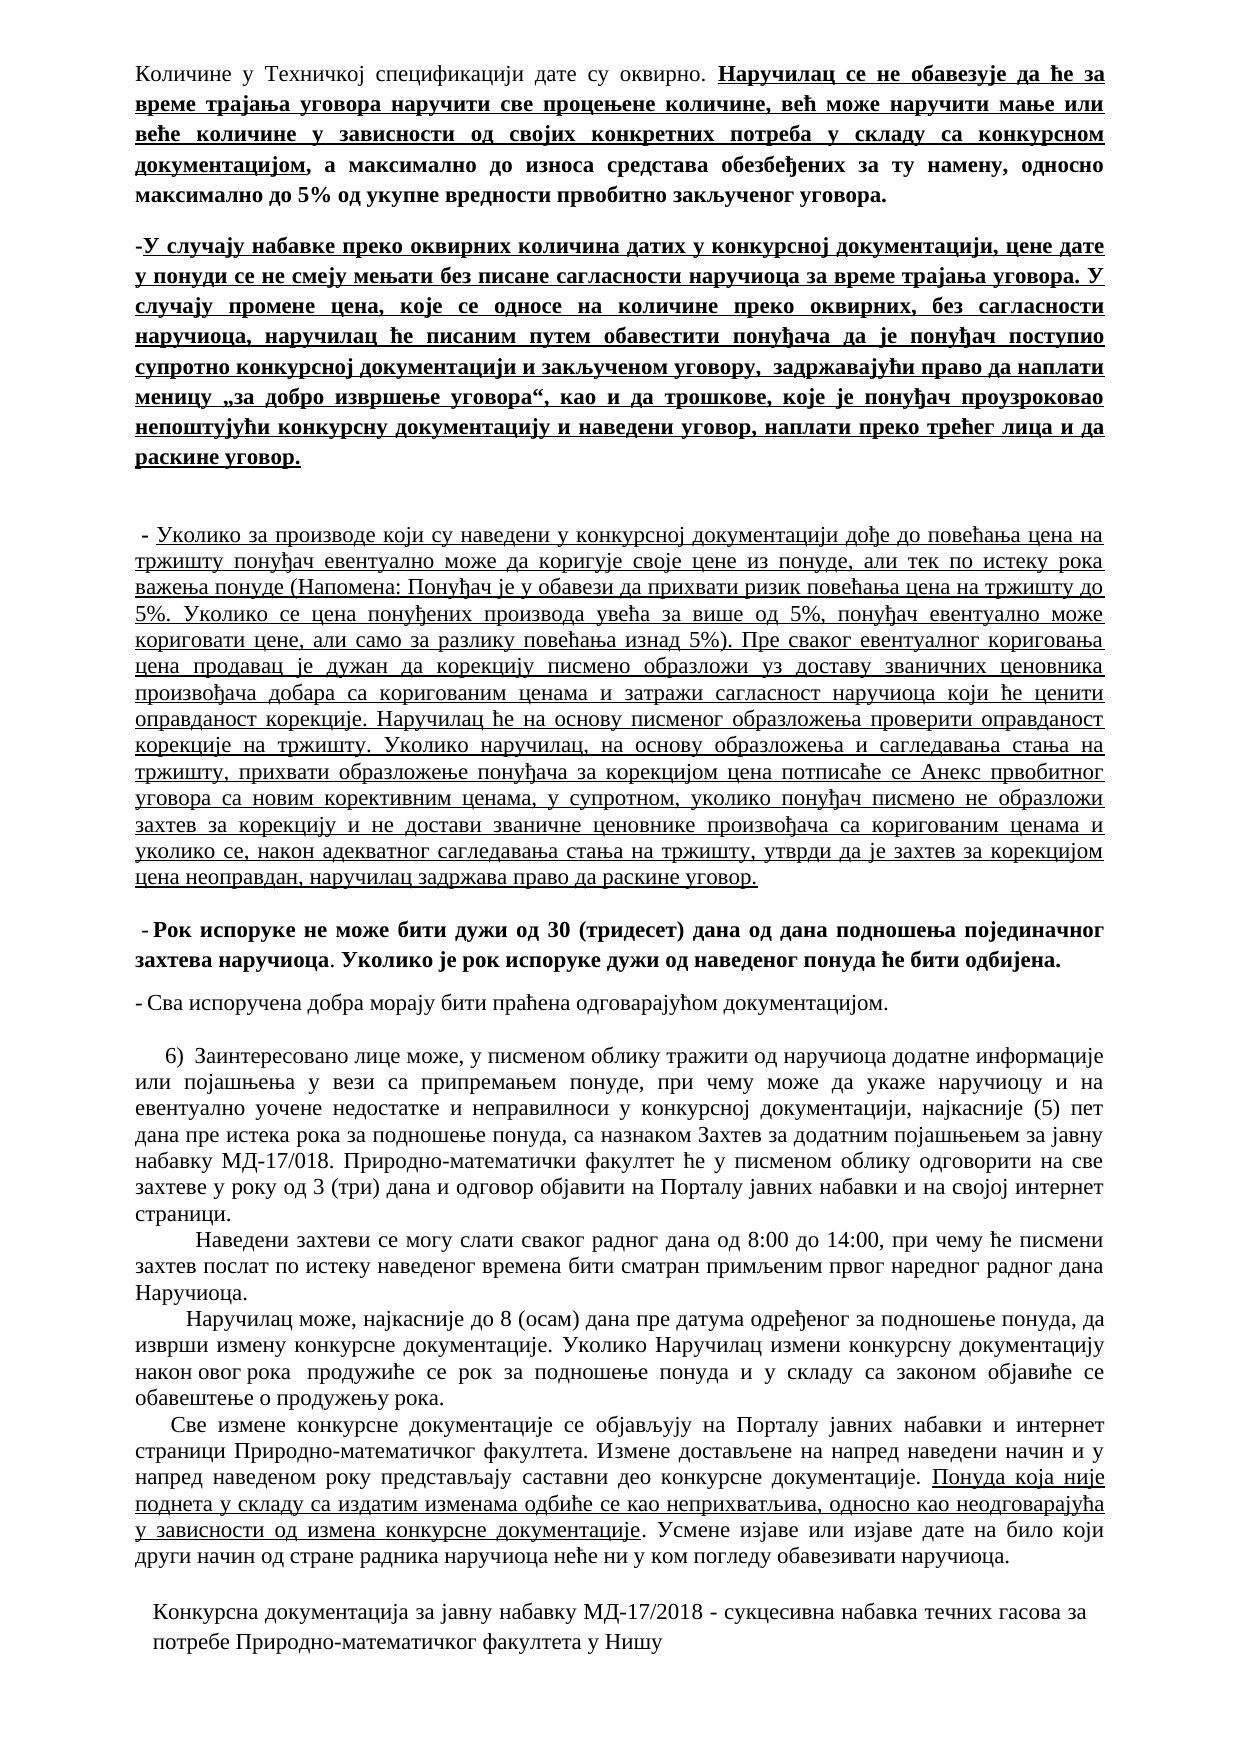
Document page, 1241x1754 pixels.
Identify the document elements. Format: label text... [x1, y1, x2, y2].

text - Рок испоруке не може бити дужи од 30 (тридесет) дана од дана подношења појединачног захтева наручиоца. Уколико је рок испоруке дужи од наведеног понуда ће бити одбијена. [135, 916, 1105, 973]
text Количине у Техничкој спецификацији дате су оквирно. Наручилац се не обавезује да ће за време трајања уговора наручити све процењене количине, већ може наручити мање или веће количине у зависности од својих конкретних потреба у складу са конкурсном документацијом, а максимално до износа средстава обезбеђених за ту намену, односно максимално до 5% од укупне вредности првобитно закљученог уговора. [135, 114, 1105, 143]
text - Сва испоручена добра морају бити праћена одговарајућом документацијом. [135, 989, 1105, 1015]
text Количине у Техничкој спецификацији дате су оквирно. Наручилац се не обавезује да ће за време трајања уговора наручити све процењене количине, већ може наручити мање или веће количине у зависности од својих конкретних потреба у складу са конкурсном документацијом, а максимално до износа средстава обезбеђених за ту намену, односно максимално до 5% од укупне вредности првобитно закљученог уговора. [135, 145, 1105, 207]
text Количине у Техничкој спецификацији дате су оквирно. Наручилац се не обавезује да ће за време трајања уговора наручити све процењене количине, већ може наручити мање или веће количине у зависности од својих конкретних потреба у складу са конкурсном документацијом, а максимално до износа средстава обезбеђених за ту намену, односно максимално до 5% од укупне вредности првобитно закљученог уговора. [135, 60, 1105, 113]
text Наведени захтеви се могу слати сваког радног дана од 8:00 до 14:00, при чему ће писмени захтев послат по истеку наведеног времена бити сматран примљеним првог наредног радног дана Наручиоца. [135, 1226, 1105, 1305]
text Све измене конкурсне документације се објављују на Порталу јавних набавки и интернет страници Природно-математичког факултета. Измене достављене на напред наведени начин и у напред наведеном року представљају саставни део конкурсне документације. Понуда која није поднета у складу са издатим изменама одбиће се као неприхватљива, односно као неодговарајућа у зависности од измена конкурсне документације. Усмене изјаве или изјаве дате на било који други начин од стране радника наручиоца неће ни у ком погледу обавезивати наручиоца. [135, 1514, 1105, 1569]
text 6) Заинтересовано лице може, у писменом облику тражити од наручиоца додатне информације или појашњења у вези са припремањем понуде, при чему може да укаже наручиоцу и на евентуално уочене недостатке и неправилноси у конкурсној документацији, најкасније (5) пет дана пре истека рока за подношење понуда, са назнаком Захтев за додатним појашњењем за јавну набавку МД-17/018. Природно-математички факултет ће у писменом облику одговорити на све захтеве у року од 3 (три) дана и одговор објавити на Порталу јавних набавки и на својој интернет страници. [135, 1042, 1105, 1226]
text Све измене конкурсне документације се објављују на Порталу јавних набавки и интернет страници Природно-математичког факултета. Измене достављене на напред наведени начин и у напред наведеном року представљају саставни део конкурсне документације. Понуда која није поднета у складу са издатим изменама одбиће се као неприхватљива, односно као неодговарајућа у зависности од измена конкурсне документације. Усмене изјаве или изјаве дате на било који други начин од стране радника наручиоца неће ни у ком погледу обавезивати наручиоца. [135, 1411, 1105, 1513]
text -У случају набавке преко оквирних количина датих у конкурсној документацији, цене дате у понуди се не смеју мењати без писане сагласности наручиоца за време трајања уговора. У случају промене цена, које се односе на количине преко оквирних, без сагласности наручиоца, наручилац ће писаним путем обавестити понуђача да је понуђач поступио супротно конкурсној документацији и закљученом уговору, задржавајући право да наплати меницу „за добро извршење уговора“, као и да трошкове, које је понуђач проузроковао непоштујући конкурсну документацију и наведени уговор, наплати преко трећег лица и да раскине уговор. [135, 232, 1105, 285]
text -У случају набавке преко оквирних количина датих у конкурсној документацији, цене дате у понуди се не смеју мењати без писане сагласности наручиоца за време трајања уговора. У случају промене цена, које се односе на количине преко оквирних, без сагласности наручиоца, наручилац ће писаним путем обавестити понуђача да је понуђач поступио супротно конкурсној документацији и закљученом уговору, задржавајући право да наплати меницу „за добро извршење уговора“, као и да трошкове, које је понуђач проузроковао непоштујући конкурсну документацију и наведени уговор, наплати преко трећег лица и да раскине уговор. [135, 377, 1105, 436]
text Наручилац може, најкасније до 8 (осам) дана пре датума одређеног за подношење понуда, да изврши измену конкурсне документације. Уколико Наручилац измени конкурсну документацију након овог рока продужиће се рок за подношење понуда и у складу са законом објавиће се обавештење о продужењу рока. [135, 1305, 1105, 1411]
